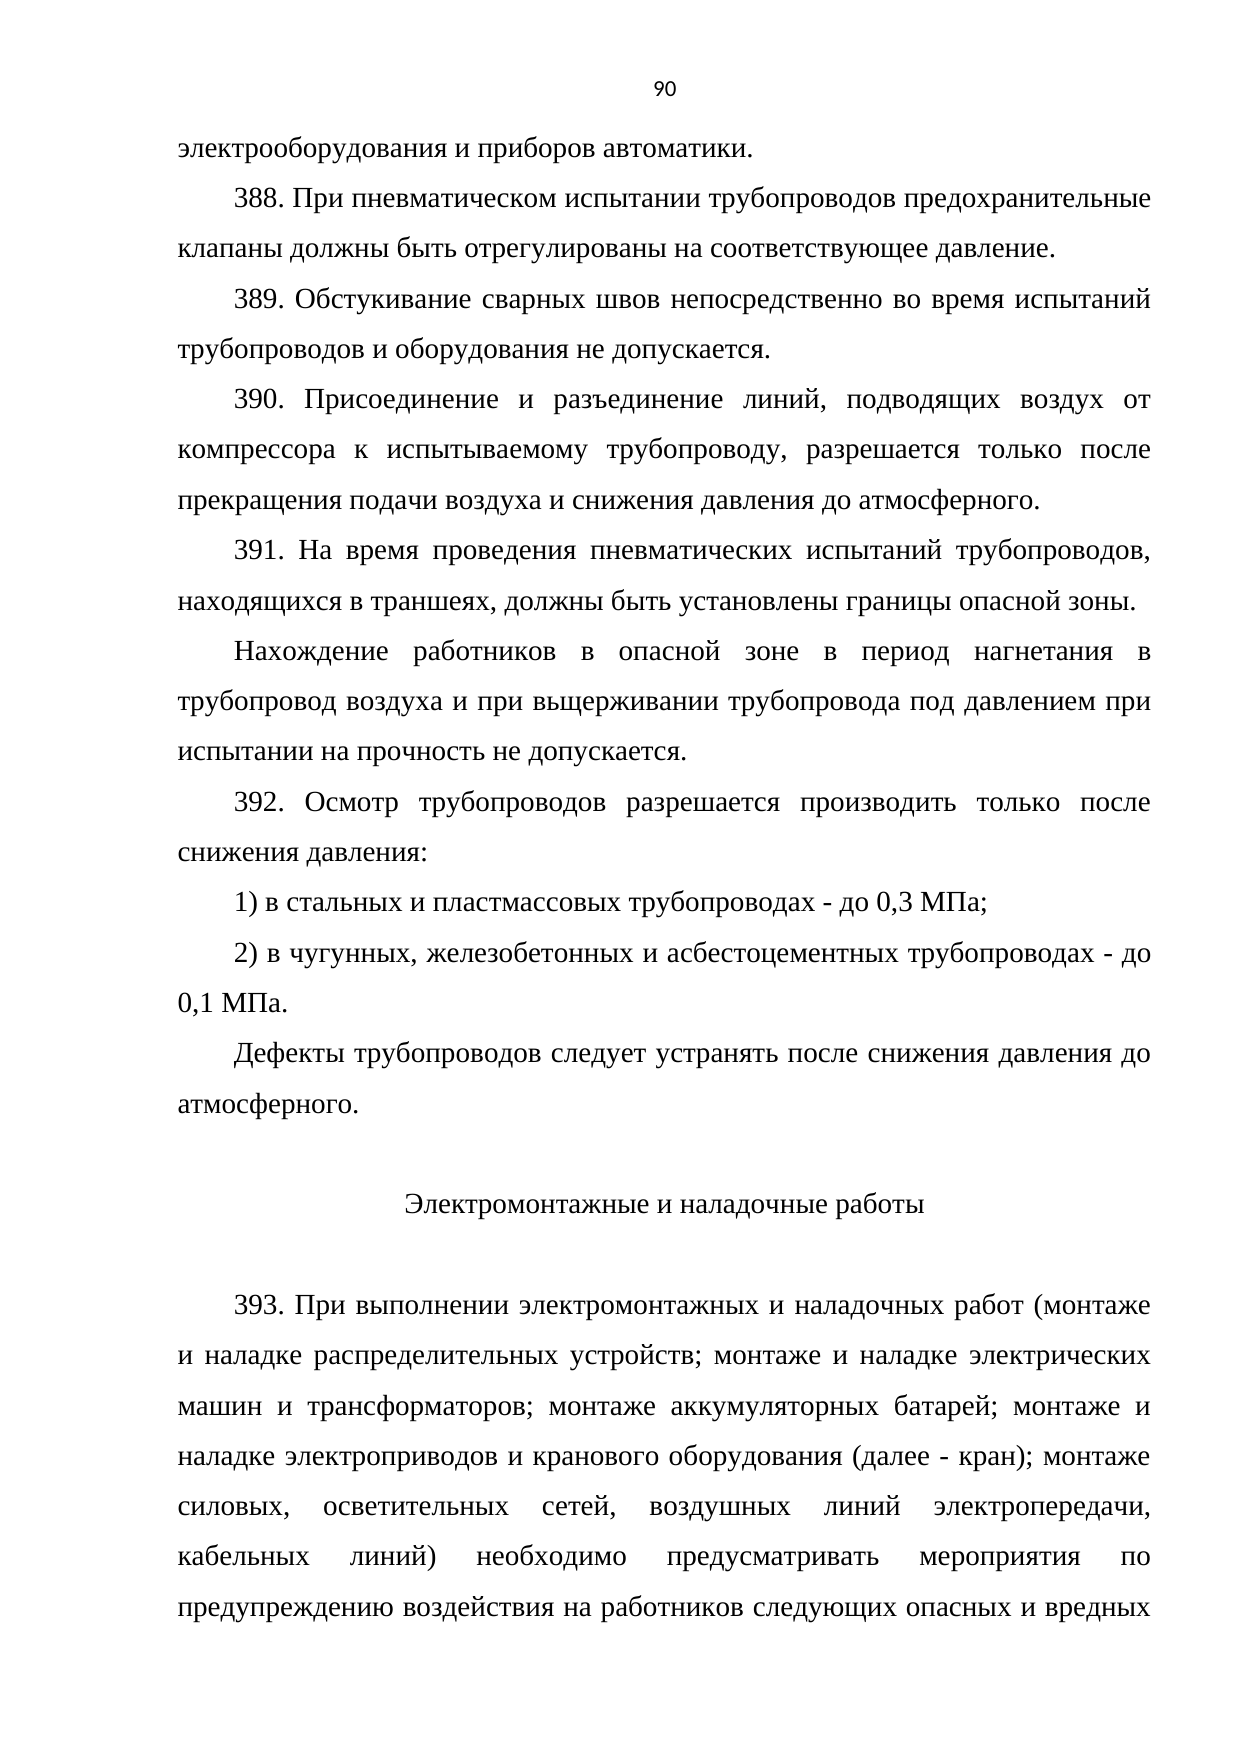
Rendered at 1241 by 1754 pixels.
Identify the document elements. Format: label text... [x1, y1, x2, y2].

text 389. Обстукивание сварных швов непосредственно во время испытаний трубопроводов и оборудования не допускается. [177, 281, 1152, 364]
text 2) в чугунных, железобетонных и асбестоцементных трубопроводах - до 0,1 МПа. [177, 935, 1152, 1019]
text Электромонтажные и наладочные работы [177, 1186, 1152, 1220]
text 392. Осмотр трубопроводов разрешается производить только после снижения давления: [177, 784, 1152, 868]
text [177, 1287, 1152, 1622]
text 390. Присоединение и разъединение линий, подводящих воздух от компрессора к испытываемому трубопроводу, разрешается только после прекращения подачи воздуха и снижения давления до атмосферного. [177, 381, 1152, 516]
text Нахождение работников в опасной зоне в период нагнетания в трубопровод воздуха и при вьщерживании трубопровода под давлением при испытании на прочность не допускается. [177, 633, 1152, 767]
text 391. На время проведения пневматических испытаний трубопроводов, находящихся в траншеях, должны быть установлены границы опасной зоны. [177, 532, 1152, 616]
text Дефекты трубопроводов следует устранять после снижения давления до атмосферного. [177, 1035, 1152, 1119]
text 1) в стальных и пластмассовых трубопроводах - до 0,3 МПа; [177, 884, 1152, 918]
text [177, 130, 1152, 163]
text 388. При пневматическом испытании трубопроводов предохранительные клапаны должны быть отрегулированы на соответствующее давление. [177, 180, 1152, 264]
